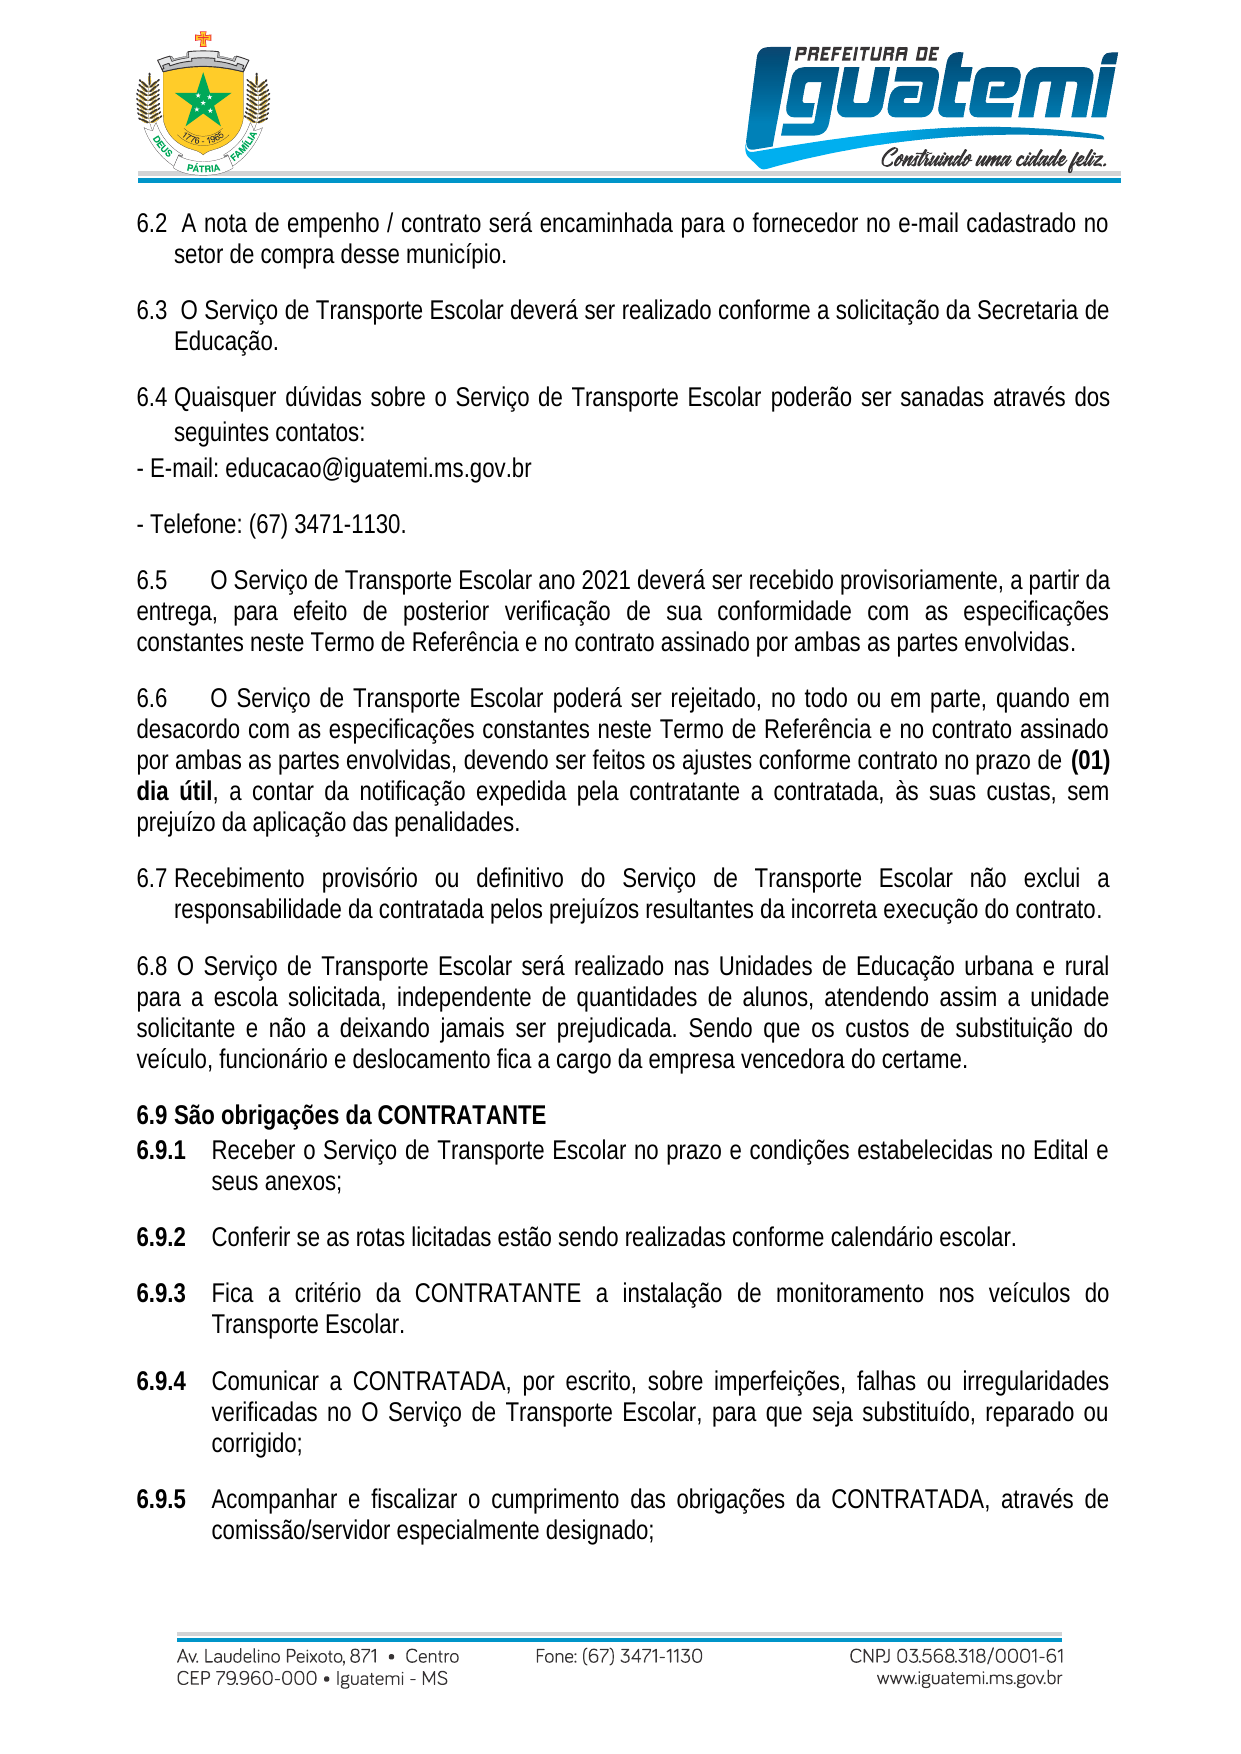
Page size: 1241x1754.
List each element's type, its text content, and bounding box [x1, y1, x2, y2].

list Recebimento provisório ou definitivo do Serviço de Transporte Escolar não exclui a responsabilidade da contratada pelos prejuízos resultantes da incorreta execução do contrato. [136, 863, 1110, 925]
list O Serviço de Transporte Escolar poderá ser rejeitado, no todo ou em parte, quando em desacordo com as especificações constantes neste Termo de Referência e no contrato assinado por ambas as partes envolvidas, devendo ser feitos os ajustes conforme contrato no prazo de (01) dia útil, a contar da notificação expedida pela contratante a contratada, às suas custas, sem prejuízo da aplicação das penalidades. [136, 682, 1110, 838]
list Acompanhar e fiscalizar o cumprimento das obrigações da CONTRATADA, através de comissão/servidor especialmente designado; [136, 1483, 1110, 1545]
list Comunicar a CONTRATADA, por escrito, sobre imperfeições, falhas ou irregularidades verificadas no O Serviço de Transporte Escolar, para que seja substituído, reparado ou corrigido; [136, 1365, 1110, 1458]
list São obrigações da CONTRATANTE [136, 1099, 1110, 1130]
list Conferir se as rotas licitadas estão sendo realizadas conforme calendário escolar. [136, 1222, 1110, 1253]
list O Serviço de Transporte Escolar ano 2021 deverá ser recebido provisoriamente, a partir da entrega, para efeito de posterior verificação de sua conformidade com as especificações constantes neste Termo de Referência e no contrato assinado por ambas as partes envolvidas. [136, 564, 1110, 657]
list 6.8 O Serviço de Transporte Escolar será realizado nas Unidades de Educação urbana e rural para a escola solicitada, independente de quantidades de alunos, atendendo assim a unidade solicitante e não a deixando jamais ser prejudicada. Sendo que os custos de substituição do veículo, funcionário e deslocamento fica a cargo da empresa vencedora do certame. [136, 950, 1110, 1074]
list Fica a critério da CONTRATANTE a instalação de monitoramento nos veículos do Transporte Escolar. [136, 1278, 1110, 1340]
list Receber o Serviço de Transporte Escolar no prazo e condições estabelecidas no Edital e seus anexos; [136, 1134, 1110, 1197]
list A nota de empenho / contrato será encaminhada para o fornecedor no e-mail cadastrado no setor de compra desse município. [136, 207, 1110, 269]
list - Telefone: (67) 3471-1130. [136, 508, 1110, 539]
list O Serviço de Transporte Escolar deverá ser realizado conforme a solicitação da Secretaria de Educação. [136, 294, 1110, 356]
list Quaisquer dúvidas sobre o Serviço de Transporte Escolar poderão ser sanadas através dos seguintes contatos: [136, 381, 1110, 448]
list - E-mail: educacao@iguatemi.ms.gov.br [136, 452, 1110, 483]
